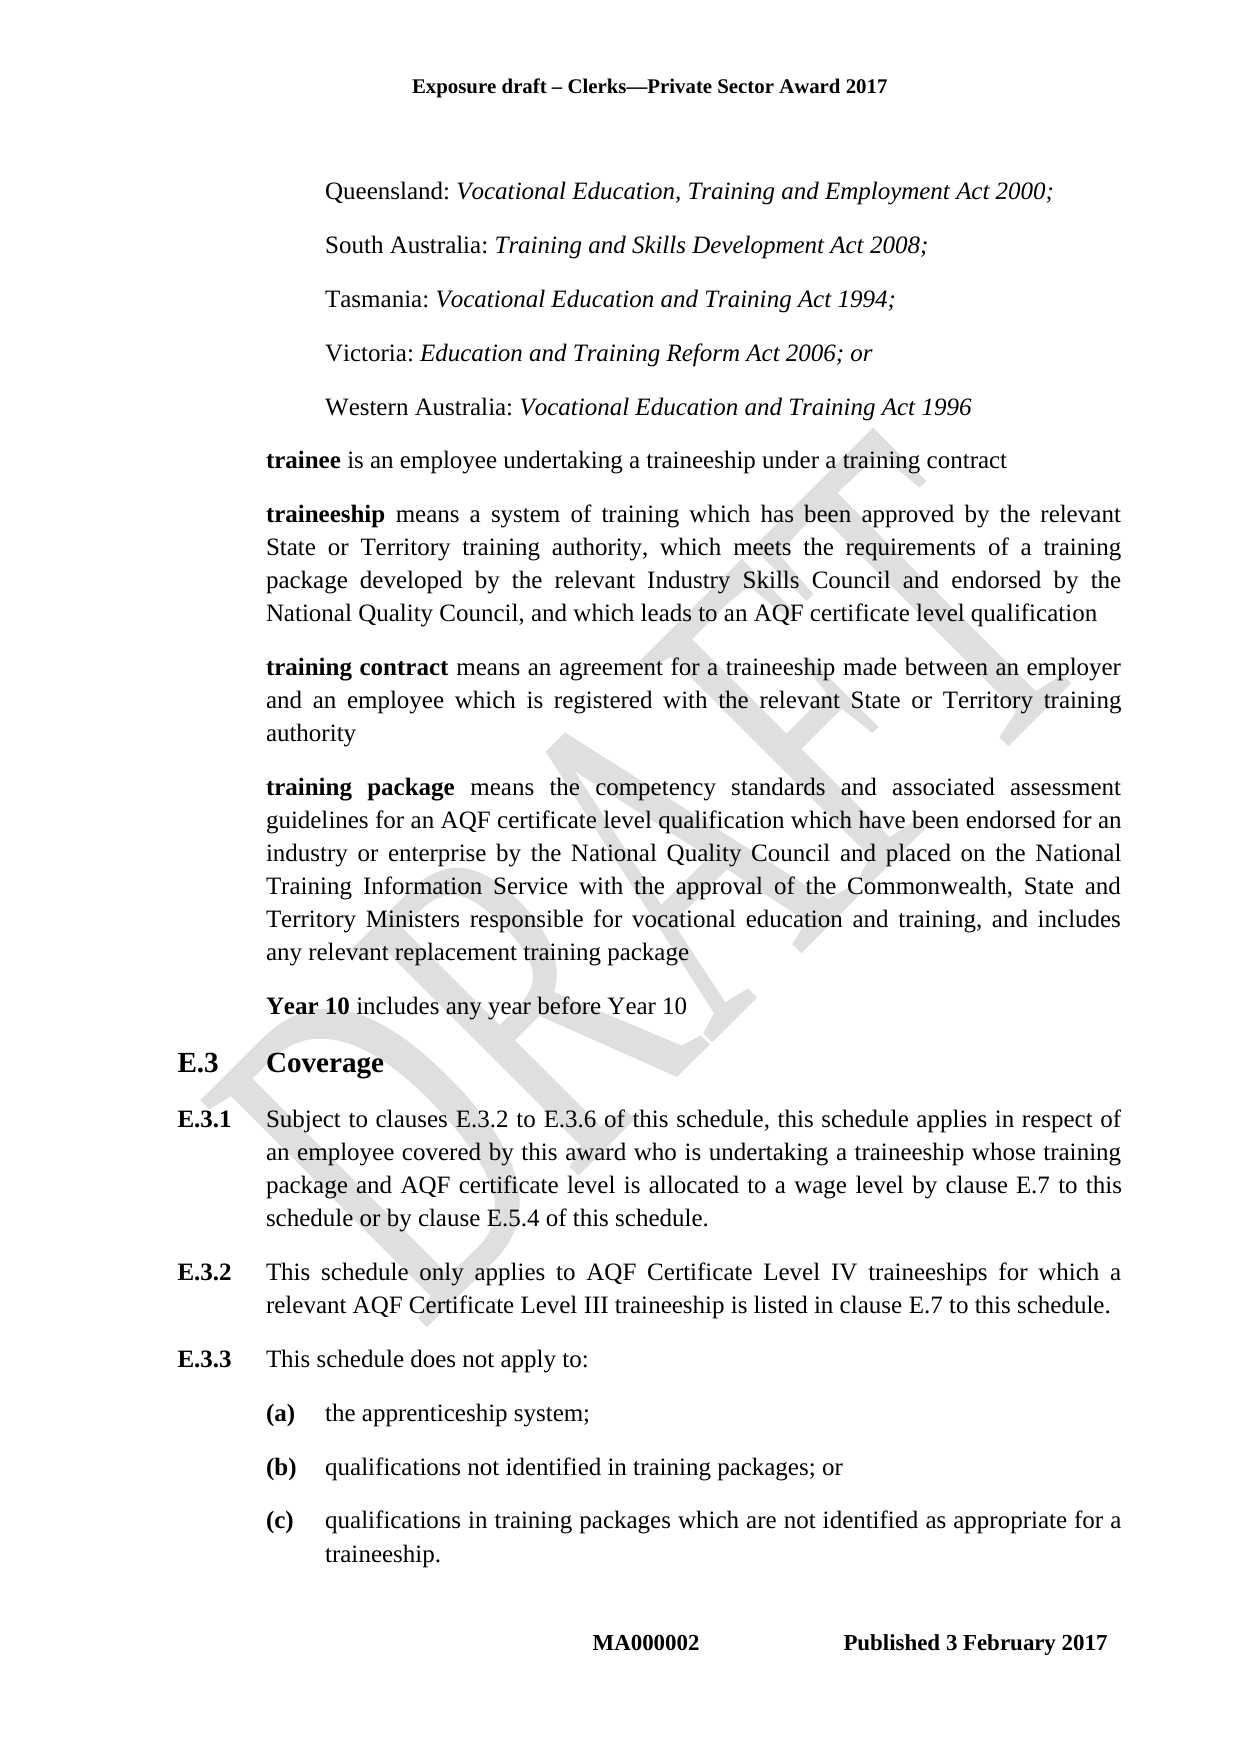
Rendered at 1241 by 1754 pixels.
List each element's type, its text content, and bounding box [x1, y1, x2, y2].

text qualifications not identified in training packages; or [266, 1452, 1122, 1481]
text Tasmania: Vocational Education and Training Act 1994; [325, 284, 1122, 313]
text the apprenticeship system; [266, 1398, 1122, 1427]
text South Australia: Training and Skills Development Act 2008; [325, 230, 1122, 259]
text Coverage [177, 1045, 1122, 1078]
text This schedule only applies to AQF Certificate Level IV traineeships for which a relevant AQF Certificate Level III traineeship is listed in clause E.7 to this schedule. [177, 1257, 1122, 1319]
text Year 10 includes any year before Year 10 [266, 991, 1122, 1020]
text training contract means an agreement for a traineeship made between an employer and an employee which is registered with the relevant State or Territory training authority [266, 652, 1122, 747]
text traineeship means a system of training which has been approved by the relevant State or Territory training authority, which meets the requirements of a training package developed by the relevant Industry Skills Council and endorsed by the National Quality Council, and which leads to an AQF certificate level qualification [266, 499, 1122, 627]
text qualifications in training packages which are not identified as appropriate for a traineeship. [266, 1506, 1122, 1567]
text This schedule does not apply to: [177, 1344, 1122, 1373]
text training package means the competency standards and associated assessment guidelines for an AQF certificate level qualification which have been endorsed for an industry or enterprise by the National Quality Council and placed on the National Training Information Service with the approval of the Commonwealth, State and Territory Ministers responsible for vocational education and training, and includes any relevant replacement training package [266, 772, 1122, 966]
text Western Australia: Vocational Education and Training Act 1996 [325, 392, 1122, 420]
text Subject to clauses E.3.2 to E.3.6 of this schedule, this schedule applies in respect of an employee covered by this award who is undertaking a traineeship whose training package and AQF certificate level is allocated to a wage level by clause E.7 to this schedule or by clause E.5.4 of this schedule. [177, 1104, 1122, 1232]
text trainee is an employee undertaking a traineeship under a training contract [266, 445, 1122, 474]
text Victoria: Education and Training Reform Act 2006; or [325, 338, 1122, 366]
text Queensland: Vocational Education, Training and Employment Act 2000; [325, 176, 1122, 205]
